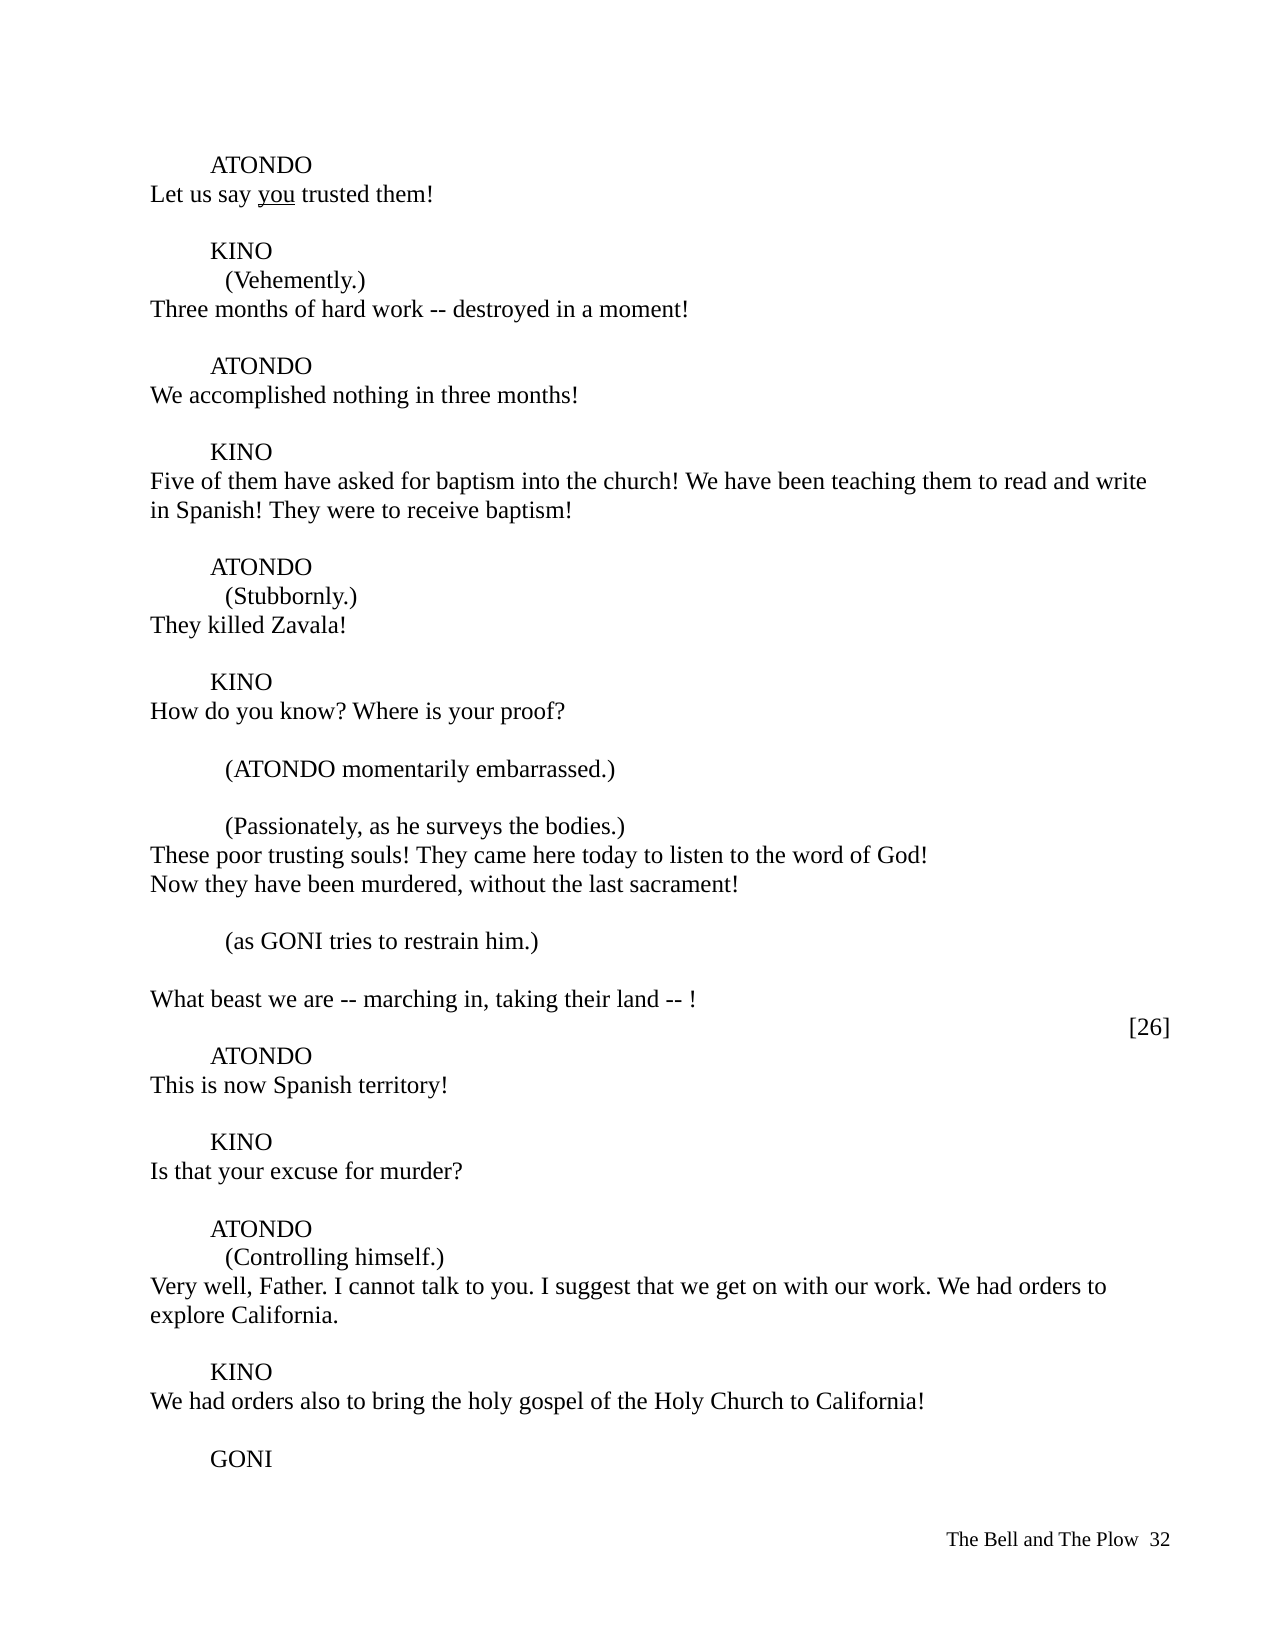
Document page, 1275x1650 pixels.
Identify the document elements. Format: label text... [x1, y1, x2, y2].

text They killed Zavala! [150, 610, 1170, 639]
text Let us say you trusted them! [150, 179, 1170, 207]
text Is that your excuse for murder? [150, 1156, 1170, 1185]
text KINO [150, 437, 1170, 466]
text (Controlling himself.) [225, 1242, 1125, 1271]
text (Passionately, as he surveys the bodies.) [225, 811, 1125, 840]
text (ATONDO momentarily embarrassed.) [225, 754, 1125, 782]
text KINO [150, 667, 1170, 696]
text Three months of hard work -- destroyed in a moment! [150, 294, 1170, 322]
text What beast we are -- marching in, taking their land -- ! [150, 984, 1170, 1012]
text We had orders also to bring the holy gospel of the Holy Church to California! [150, 1386, 1170, 1415]
text ATONDO [150, 552, 1170, 581]
text GONI [150, 1444, 1170, 1472]
text KINO [150, 1357, 1170, 1386]
text Now they have been murdered, without the last sacrament! [150, 869, 1170, 897]
text How do you know? Where is your proof? [150, 696, 1170, 725]
text ATONDO [150, 351, 1170, 380]
text These poor trusting souls! They came here today to listen to the word of God! [150, 840, 1170, 869]
text (as GONI tries to restrain him.) [225, 926, 1125, 955]
text Very well, Father. I cannot talk to you. I suggest that we get on with our work. We had orders to explore California. [150, 1271, 1170, 1329]
text KINO [150, 236, 1170, 265]
text We accomplished nothing in three months! [150, 380, 1170, 409]
text (Vehemently.) [225, 265, 1125, 294]
text This is now Spanish territory! [150, 1070, 1170, 1099]
text [26] [150, 1012, 1170, 1041]
text ATONDO [150, 1041, 1170, 1070]
text (Stubbornly.) [225, 581, 1125, 610]
text ATONDO [150, 150, 1170, 179]
text ATONDO [150, 1214, 1170, 1242]
text Five of them have asked for baptism into the church! We have been teaching them to read and write in Spanish! They were to receive baptism! [150, 466, 1170, 524]
text KINO [150, 1127, 1170, 1156]
